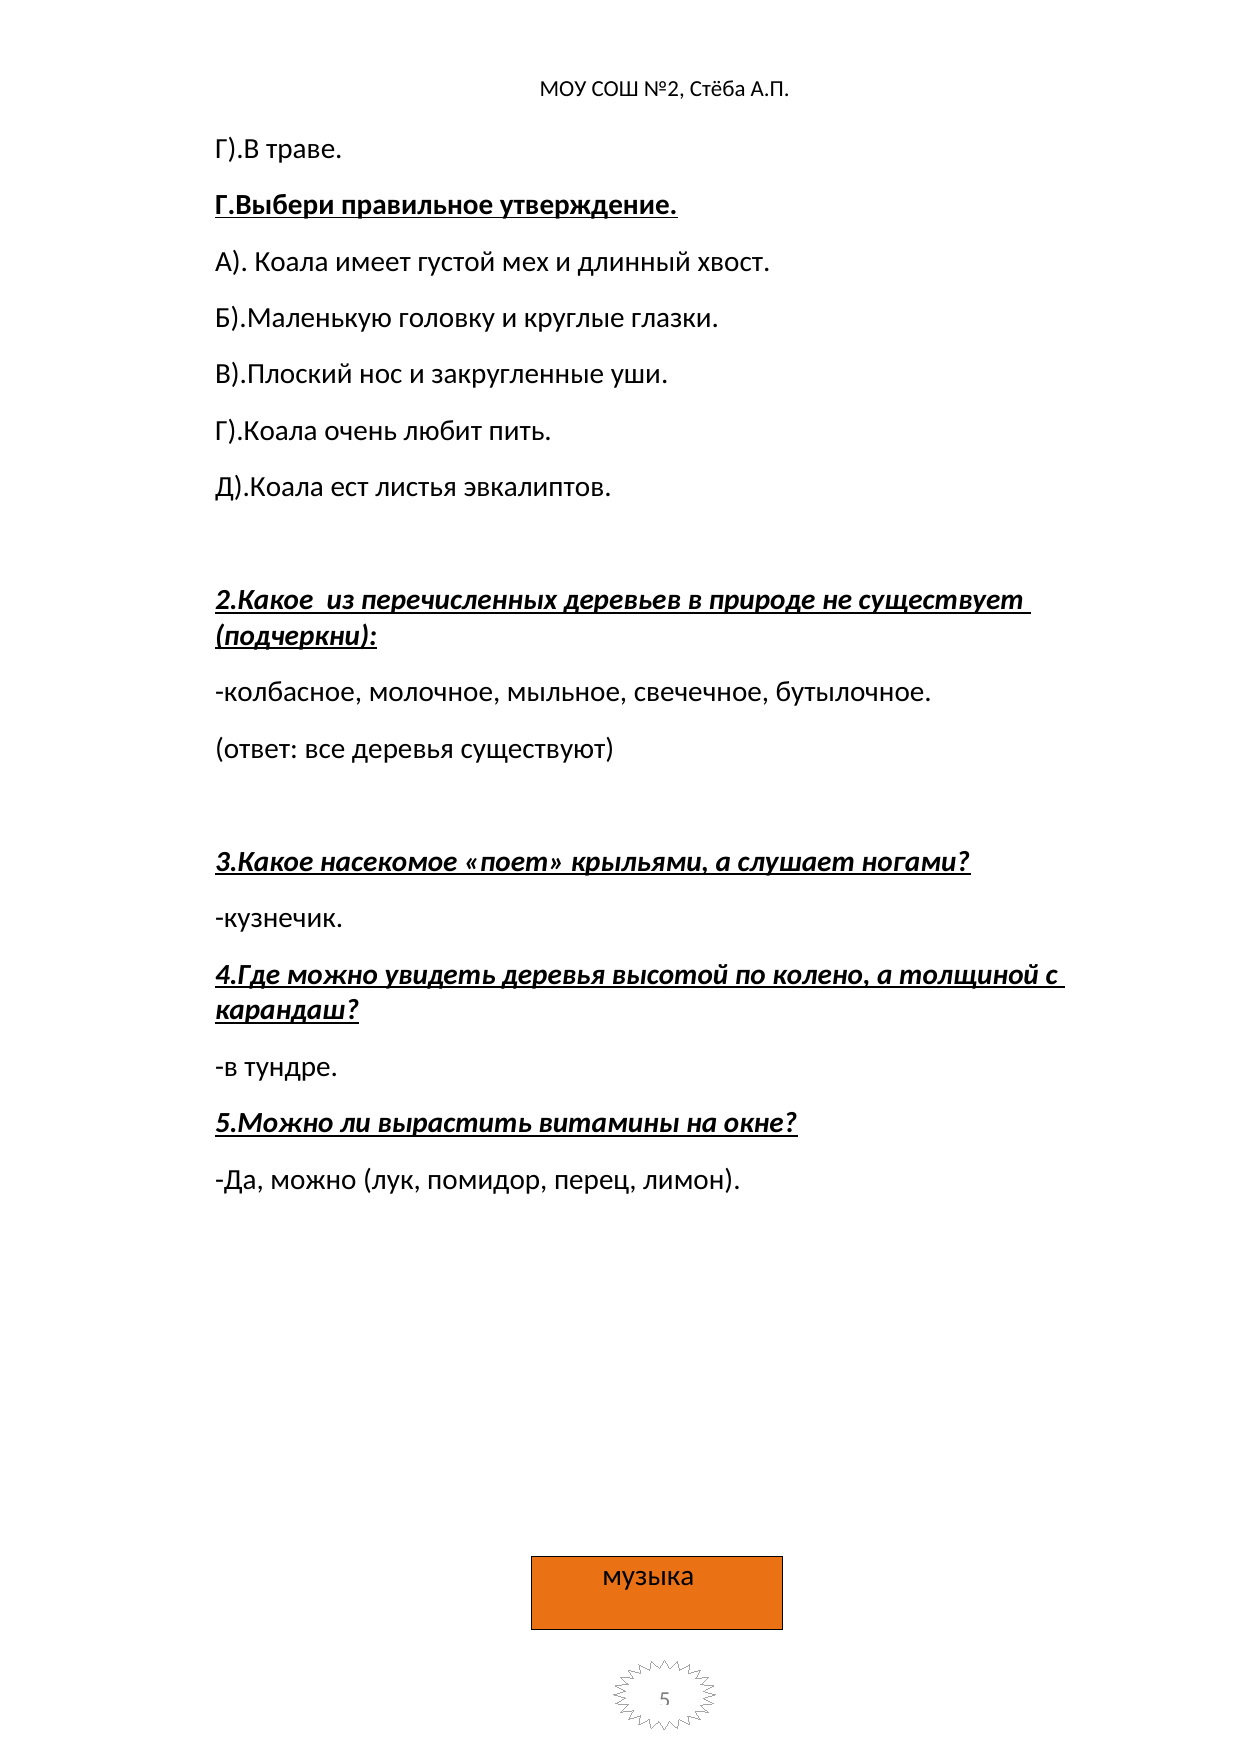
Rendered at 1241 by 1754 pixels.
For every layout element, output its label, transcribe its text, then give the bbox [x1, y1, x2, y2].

text 3.Какое насекомое «поет» крыльями, а слушает ногами? [215, 843, 1152, 878]
text В).Плоский нос и закругленные уши. [215, 356, 1152, 391]
text Д).Коала ест листья эвкалиптов. [215, 468, 1152, 504]
text А). Коала имеет густой мех и длинный хвост. [215, 243, 1152, 278]
text Г).В траве. [215, 130, 1152, 165]
text Б).Маленькую головку и круглые глазки. [215, 299, 1152, 335]
table_header музыка [532, 1557, 782, 1629]
text Г).Коала очень любит пить. [215, 412, 1152, 448]
text 4.Где можно увидеть деревья высотой по колено, а толщиной с карандаш? [215, 956, 1152, 1027]
text 5.Можно ли вырастить витамины на окне? [215, 1104, 1152, 1140]
text 2.Какое из перечисленных деревьев в природе не существует (подчеркни): [215, 581, 1152, 653]
text -Да, можно (лук, помидор, перец, лимон). [215, 1161, 1152, 1196]
text -кузнечик. [215, 899, 1152, 935]
text Г.Выбери правильное утверждение. [215, 186, 1152, 222]
text -в тундре. [215, 1048, 1152, 1083]
text -колбасное, молочное, мыльное, свечечное, бутылочное. [215, 673, 1152, 709]
text (ответ: все деревья существуют) [215, 730, 1152, 766]
